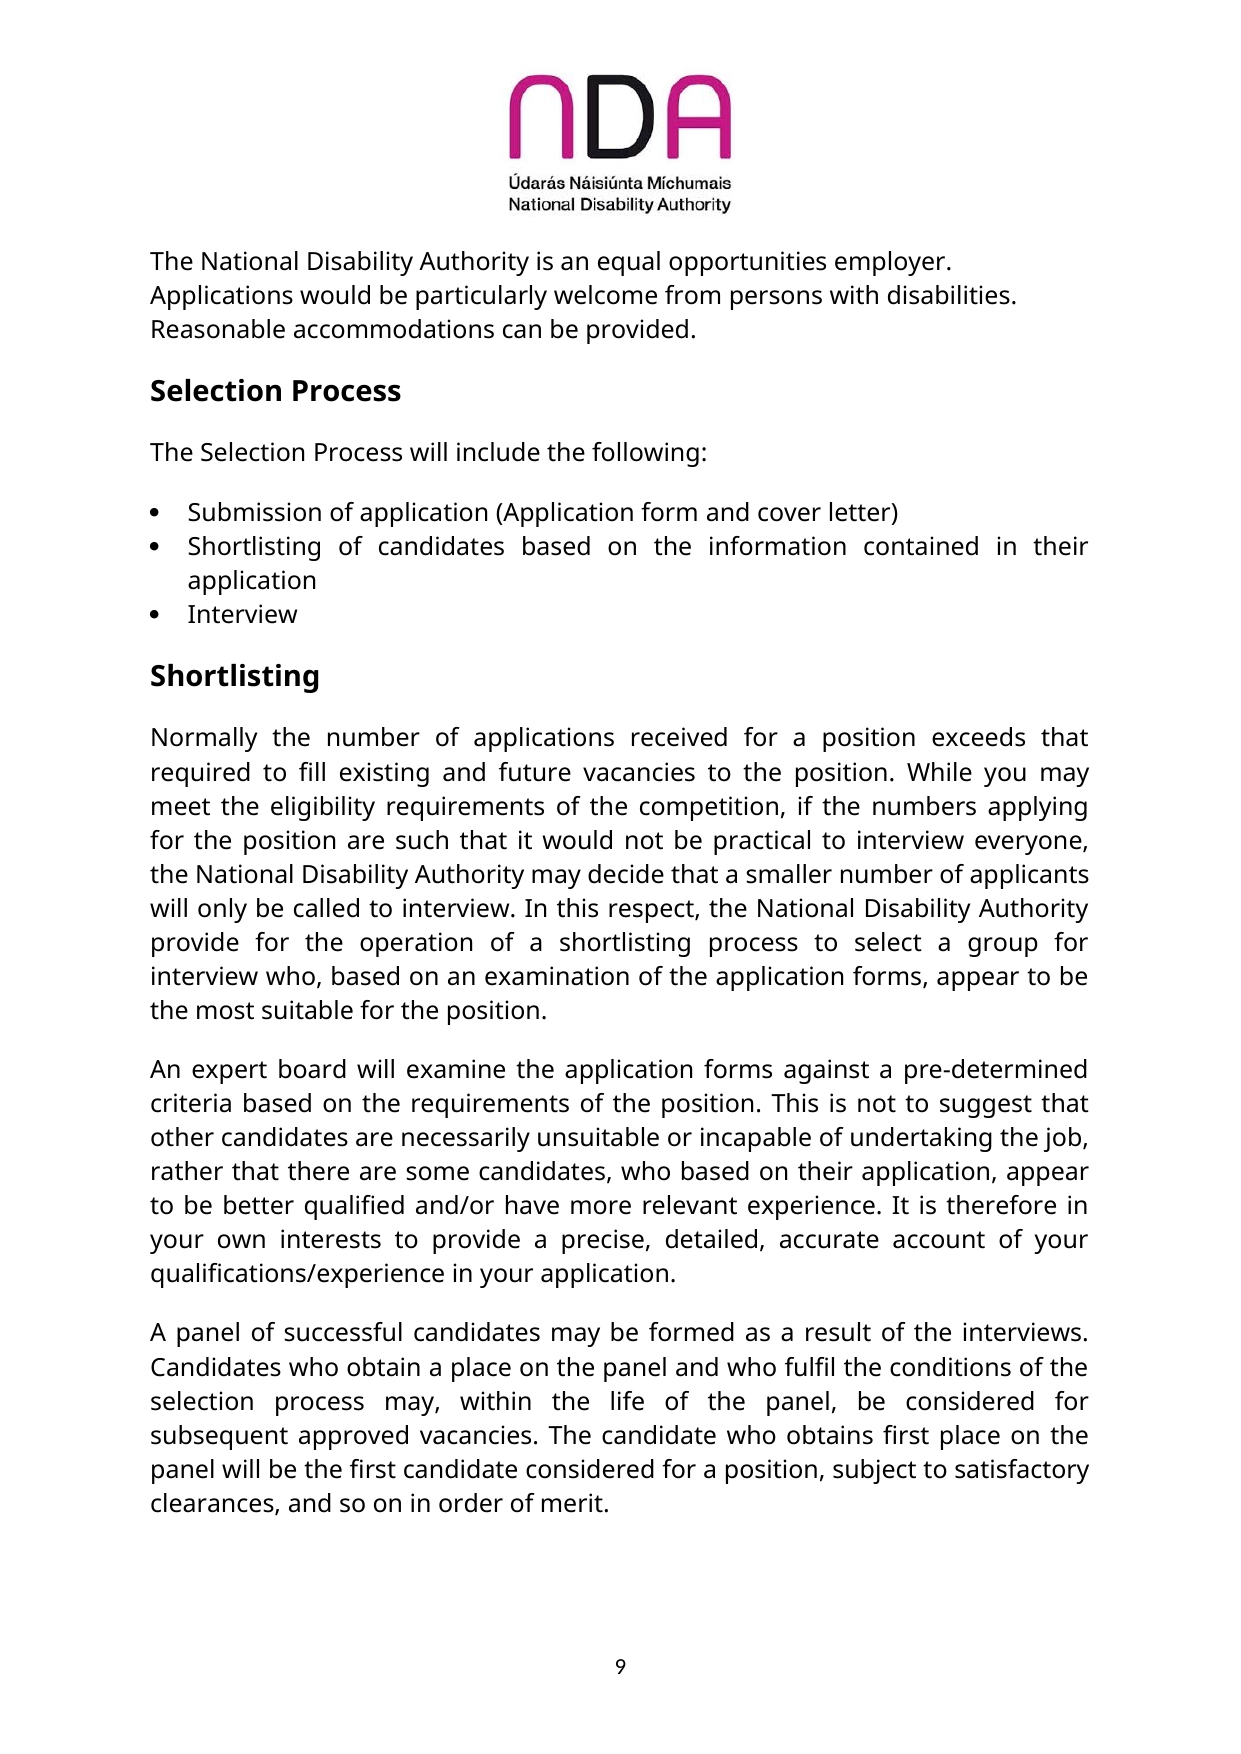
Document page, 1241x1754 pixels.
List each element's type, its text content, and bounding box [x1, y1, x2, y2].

text The Selection Process will include the following: [150, 435, 1090, 469]
list Submission of application (Application form and cover letter) [150, 494, 1090, 528]
subtitle Shortlisting [150, 655, 1090, 695]
subtitle Selection Process [150, 370, 1090, 410]
text Normally the number of applications received for a position exceeds that required to fill existing and future vacancies to the position. While you may meet the eligibility requirements of the competition, if the numbers applying for the position are such that it would not be practical to interview everyone, the National Disability Authority may decide that a smaller number of applicants will only be called to interview. In this respect, the National Disability Authority provide for the operation of a shortlisting process to select a group for interview who, based on an examination of the application forms, appear to be the most suitable for the position. [150, 720, 1090, 1027]
list Shortlisting of candidates based on the information contained in their application [150, 528, 1090, 596]
picture [501, 59, 736, 225]
text An expert board will examine the application forms against a pre-determined criteria based on the requirements of the position. This is not to suggest that other candidates are necessarily unsuitable or incapable of undertaking the job, rather that there are some candidates, who based on their application, appear to be better qualified and/or have more relevant experience. It is therefore in your own interests to provide a precise, detailed, accurate account of your qualifications/experience in your application. [150, 1052, 1090, 1290]
list Interview [150, 596, 1090, 630]
text A panel of successful candidates may be formed as a result of the interviews. Candidates who obtain a place on the panel and who fulfil the conditions of the selection process may, within the life of the panel, be considered for subsequent approved vacancies. The candidate who obtains first place on the panel will be the first candidate considered for a position, subject to satisfactory clearances, and so on in order of merit. [150, 1315, 1090, 1519]
text The National Disability Authority is an equal opportunities employer. Applications would be particularly welcome from persons with disabilities. Reasonable accommodations can be provided. [150, 243, 1090, 345]
